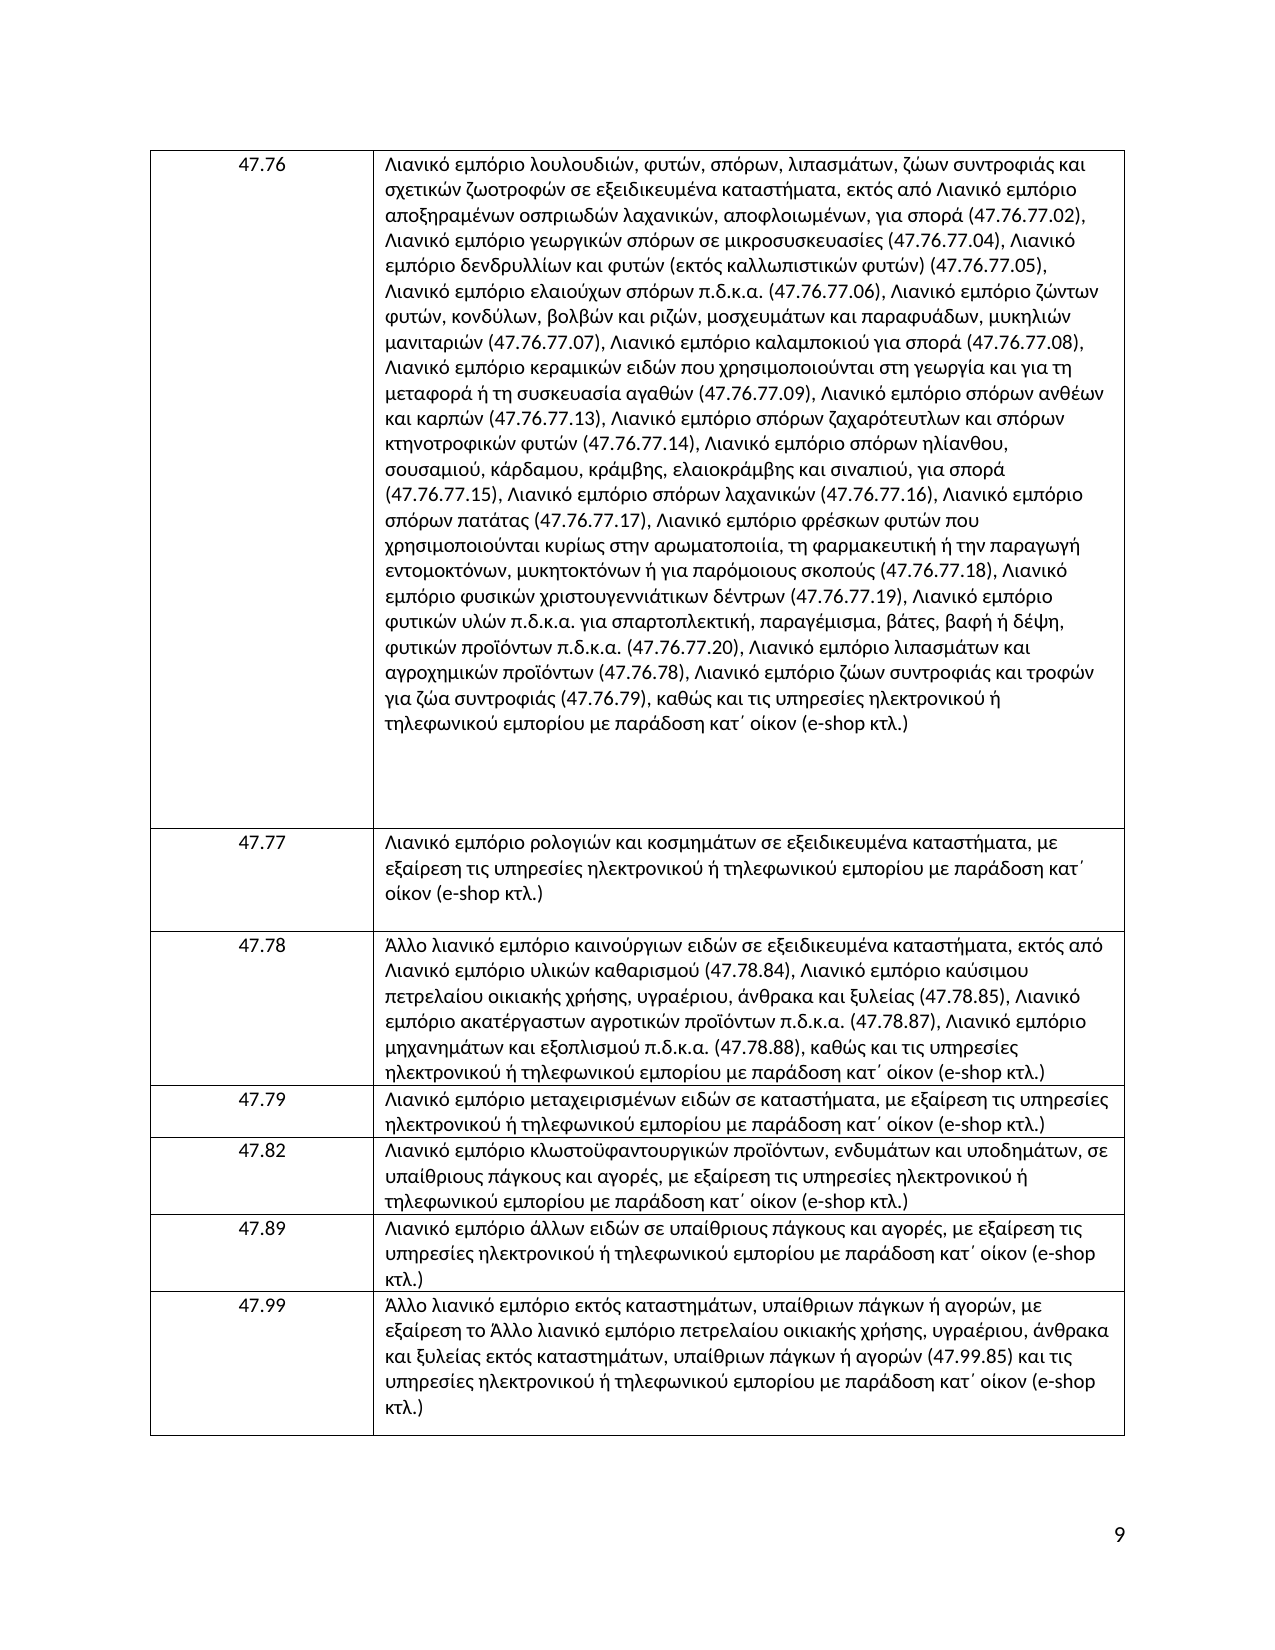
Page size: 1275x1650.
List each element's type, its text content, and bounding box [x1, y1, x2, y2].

table_cell 47.78 [151, 932, 373, 1085]
table_cell Λιανικό εμπόριο λουλουδιών, φυτών, σπόρων, λιπασμάτων, ζώων συντροφιάς και σχετικών ζωοτροφών σε εξειδικευμένα καταστήματα, εκτός από Λιανικό εμπόριο αποξηραμένων οσπριωδών λαχανικών, αποφλοιωμένων, για σπορά (47.76.77.02), Λιανικό εμπόριο γεωργικών σπόρων σε μικροσυσκευασίες (47.76.77.04), Λιανικό εμπόριο δενδρυλλίων και φυτών (εκτός καλλωπιστικών φυτών) (47.76.77.05), Λιανικό εμπόριο ελαιούχων σπόρων π.δ.κ.α. (47.76.77.06), Λιανικό εμπόριο ζώντων φυτών, κονδύλων, βολβών και ριζών, μοσχευμάτων και παραφυάδων, μυκηλιών μανιταριών (47.76.77.07), Λιανικό εμπόριο καλαμποκιού για σπορά (47.76.77.08), Λιανικό εμπόριο κεραμικών ειδών που χρησιμοποιούνται στη γεωργία και για τη μεταφορά ή τη συσκευασία αγαθών (47.76.77.09), Λιανικό εμπόριο σπόρων ανθέων και καρπών (47.76.77.13), Λιανικό εμπόριο σπόρων ζαχαρότευτλων και σπόρων κτηνοτροφικών φυτών (47.76.77.14), Λιανικό εμπόριο σπόρων ηλίανθου, σουσαμιού, κάρδαμου, κράμβης, ελαιοκράμβης και σιναπιού, για σπορά (47.76.77.15), Λιανικό εμπόριο σπόρων λαχανικών (47.76.77.16), Λιανικό εμπόριο σπόρων πατάτας (47.76.77.17), Λιανικό εμπόριο φρέσκων φυτών που χρησιμοποιούνται κυρίως στην αρωματοποιία, τη φαρμακευτική ή την παραγωγή εντομοκτόνων, μυκητοκτόνων ή για παρόμοιους σκοπούς (47.76.77.18), Λιανικό εμπόριο φυσικών χριστουγεννιάτικων δέντρων (47.76.77.19), Λιανικό εμπόριο φυτικών υλών π.δ.κ.α. για σπαρτοπλεκτική, παραγέμισμα, βάτες, βαφή ή δέψη, φυτικών προϊόντων π.δ.κ.α. (47.76.77.20), Λιανικό εμπόριο λιπασμάτων και αγροχημικών προϊόντων (47.76.78), Λιανικό εμπόριο ζώων συντροφιάς και τροφών για ζώα συντροφιάς (47.76.79), καθώς και τις υπηρεσίες ηλεκτρονικού ή τηλεφωνικού εμπορίου με παράδοση κατ΄ οίκον (e-shop κτλ.) [374, 151, 1124, 828]
table_cell Άλλο λιανικό εμπόριο εκτός καταστημάτων, υπαίθριων πάγκων ή αγορών, με εξαίρεση το Άλλο λιανικό εμπόριο πετρελαίου οικιακής χρήσης, υγραέριου, άνθρακα και ξυλείας εκτός καταστημάτων, υπαίθριων πάγκων ή αγορών (47.99.85) και τις υπηρεσίες ηλεκτρονικού ή τηλεφωνικού εμπορίου με παράδοση κατ΄ οίκον (e-shop κτλ.) [374, 1292, 1124, 1435]
table_cell Λιανικό εμπόριο κλωστοϋφαντουργικών προϊόντων, ενδυμάτων και υποδημάτων, σε υπαίθριους πάγκους και αγορές, με εξαίρεση τις υπηρεσίες ηλεκτρονικού ή τηλεφωνικού εμπορίου με παράδοση κατ΄ οίκον (e-shop κτλ.) [374, 1138, 1124, 1214]
table_cell 47.79 [151, 1086, 373, 1137]
table_cell 47.76 [151, 151, 373, 828]
table_cell 47.77 [151, 829, 373, 931]
table_cell Λιανικό εμπόριο μεταχειρισμένων ειδών σε καταστήματα, με εξαίρεση τις υπηρεσίες ηλεκτρονικού ή τηλεφωνικού εμπορίου με παράδοση κατ΄ οίκον (e-shop κτλ.) [374, 1086, 1124, 1137]
table_cell 47.89 [151, 1215, 373, 1291]
table_cell 47.99 [151, 1292, 373, 1435]
table_cell Λιανικό εμπόριο άλλων ειδών σε υπαίθριους πάγκους και αγορές, με εξαίρεση τις υπηρεσίες ηλεκτρονικού ή τηλεφωνικού εμπορίου με παράδοση κατ΄ οίκον (e-shop κτλ.) [374, 1215, 1124, 1291]
table_cell 47.82 [151, 1138, 373, 1214]
table_cell Άλλο λιανικό εμπόριο καινούργιων ειδών σε εξειδικευμένα καταστήματα, εκτός από Λιανικό εμπόριο υλικών καθαρισμού (47.78.84), Λιανικό εμπόριο καύσιμου πετρελαίου οικιακής χρήσης, υγραέριου, άνθρακα και ξυλείας (47.78.85), Λιανικό εμπόριο ακατέργαστων αγροτικών προϊόντων π.δ.κ.α. (47.78.87), Λιανικό εμπόριο μηχανημάτων και εξοπλισμού π.δ.κ.α. (47.78.88), καθώς και τις υπηρεσίες ηλεκτρονικού ή τηλεφωνικού εμπορίου με παράδοση κατ΄ οίκον (e-shop κτλ.) [374, 932, 1124, 1085]
table_cell Λιανικό εμπόριο ρολογιών και κοσμημάτων σε εξειδικευμένα καταστήματα, με εξαίρεση τις υπηρεσίες ηλεκτρονικού ή τηλεφωνικού εμπορίου με παράδοση κατ΄ οίκον (e-shop κτλ.) [374, 829, 1124, 931]
